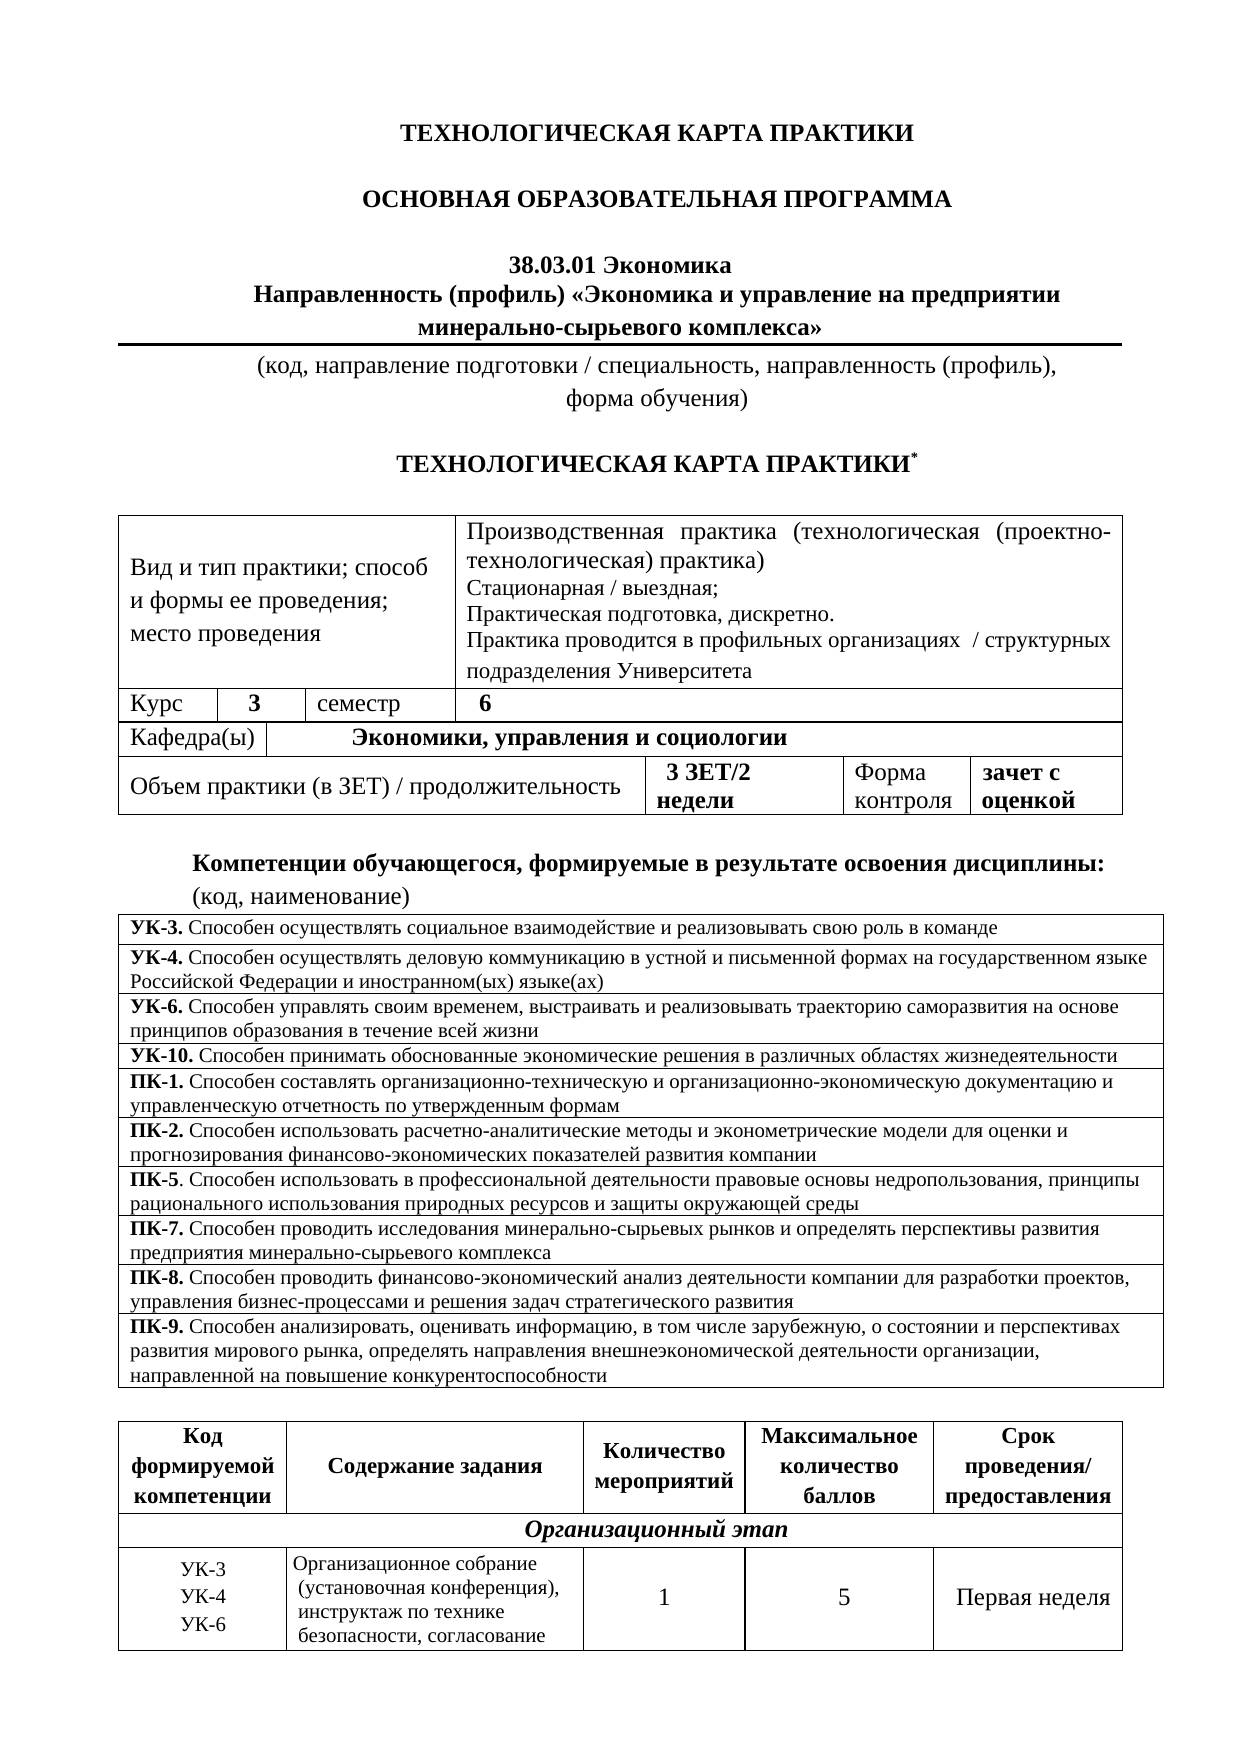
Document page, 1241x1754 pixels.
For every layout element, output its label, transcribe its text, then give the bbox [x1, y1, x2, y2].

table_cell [287, 1548, 583, 1649]
table_cell УК-4. Способен осуществлять деловую коммуникацию в устной и письменной формах на государственном языке Российской Федерации и иностранном(ых) языке(ах) [119, 945, 1163, 993]
table_cell Курс [119, 689, 217, 721]
table_header Код формируемой компетенции [119, 1422, 286, 1513]
table_cell 6 [456, 689, 1122, 721]
table_cell Форма контроля [844, 757, 970, 814]
table_cell 1 [584, 1548, 744, 1649]
table_header Содержание задания [287, 1422, 583, 1513]
table_cell УК-3 УК-4 УК-6 [119, 1548, 286, 1649]
table_header Срок проведения/ предоставления [934, 1422, 1122, 1513]
table_header Вид и тип практики; способ и формы ее проведения; место проведения [119, 516, 455, 687]
text (код, направление подготовки / специальность, направленность (профиль), [118, 350, 1122, 379]
table_cell Первая неделя [934, 1548, 1122, 1649]
table_cell зачет с оценкой [971, 757, 1122, 814]
table_cell ПК-1. Способен составлять организационно-техническую и организационно-экономическую документацию и управленческую отчетность по утвержденным формам [119, 1069, 1163, 1117]
table_cell ПК-2. Способен использовать расчетно-аналитические методы и эконометрические модели для оценки и прогнозирования финансово-экономических показателей развития компании [119, 1118, 1163, 1166]
table_header УК-3. Способен осуществлять социальное взаимодействие и реализовывать свою роль в команде [119, 915, 1163, 944]
table_cell УК-10. Способен принимать обоснованные экономические решения в различных областях жизнедеятельности [119, 1044, 1163, 1067]
table_cell 3 ЗЕТ/2 недели [646, 757, 843, 814]
table_cell ПК-8. Способен проводить финансово-экономический анализ деятельности компании для разработки проектов, управления бизнес-процессами и решения задач стратегического развития [119, 1265, 1163, 1313]
text ОСНОВНАЯ ОБРАЗОВАТЕЛЬНАЯ ПРОГРАММА [118, 184, 1122, 213]
table_cell ПК-9. Способен анализировать, оценивать информацию, в том числе зарубежную, о состоянии и перспективах развития мирового рынка, определять направления внешнеэкономической деятельности организации, направленной на повышение конкурентоспособности [119, 1314, 1163, 1387]
table_cell 3 [218, 689, 305, 721]
text ТЕХНОЛОГИЧЕСКАЯ КАРТА ПРАКТИКИ [118, 118, 1122, 147]
table_cell УК-6. Способен управлять своим временем, выстраивать и реализовывать траекторию саморазвития на основе принципов образования в течение всей жизни [119, 994, 1163, 1042]
table_cell Объем практики (в ЗЕТ) / продолжительность [119, 757, 645, 814]
text Направленность (профиль) «Экономика и управление на предприятии минерально-сырьевого комплекса» [118, 279, 1122, 343]
text ТЕХНОЛОГИЧЕСКАЯ КАРТА ПРАКТИКИ* [118, 449, 1122, 478]
table_cell семестр [306, 689, 455, 721]
table_header Производственная практика (технологическая (проектно-технологическая) практика) Стационарная / выездная; Практическая подготовка, дискретно. Практика проводится в профильных организациях / структурных подразделения Университета [456, 516, 1122, 687]
table_header Количество мероприятий [584, 1422, 744, 1513]
table_cell 5 [746, 1548, 933, 1649]
table_cell Кафедра(ы) [119, 723, 266, 756]
text (код, наименование) [118, 881, 1122, 910]
text форма обучения) [118, 383, 1122, 412]
table_cell Организационный этап [119, 1514, 1122, 1547]
table_cell Экономики, управления и социологии [267, 723, 1122, 756]
text 38.03.01 Экономика [118, 250, 1122, 279]
text Компетенции обучающегося, формируемые в результате освоения дисциплины: [118, 848, 1122, 877]
table_header Максимальное количество баллов [746, 1422, 933, 1513]
table_cell ПК-5. Способен использовать в профессиональной деятельности правовые основы недропользования, принципы рационального использования природных ресурсов и защиты окружающей среды [119, 1167, 1163, 1215]
table_cell ПК-7. Способен проводить исследования минерально-сырьевых рынков и определять перспективы развития предприятия минерально-сырьевого комплекса [119, 1216, 1163, 1264]
